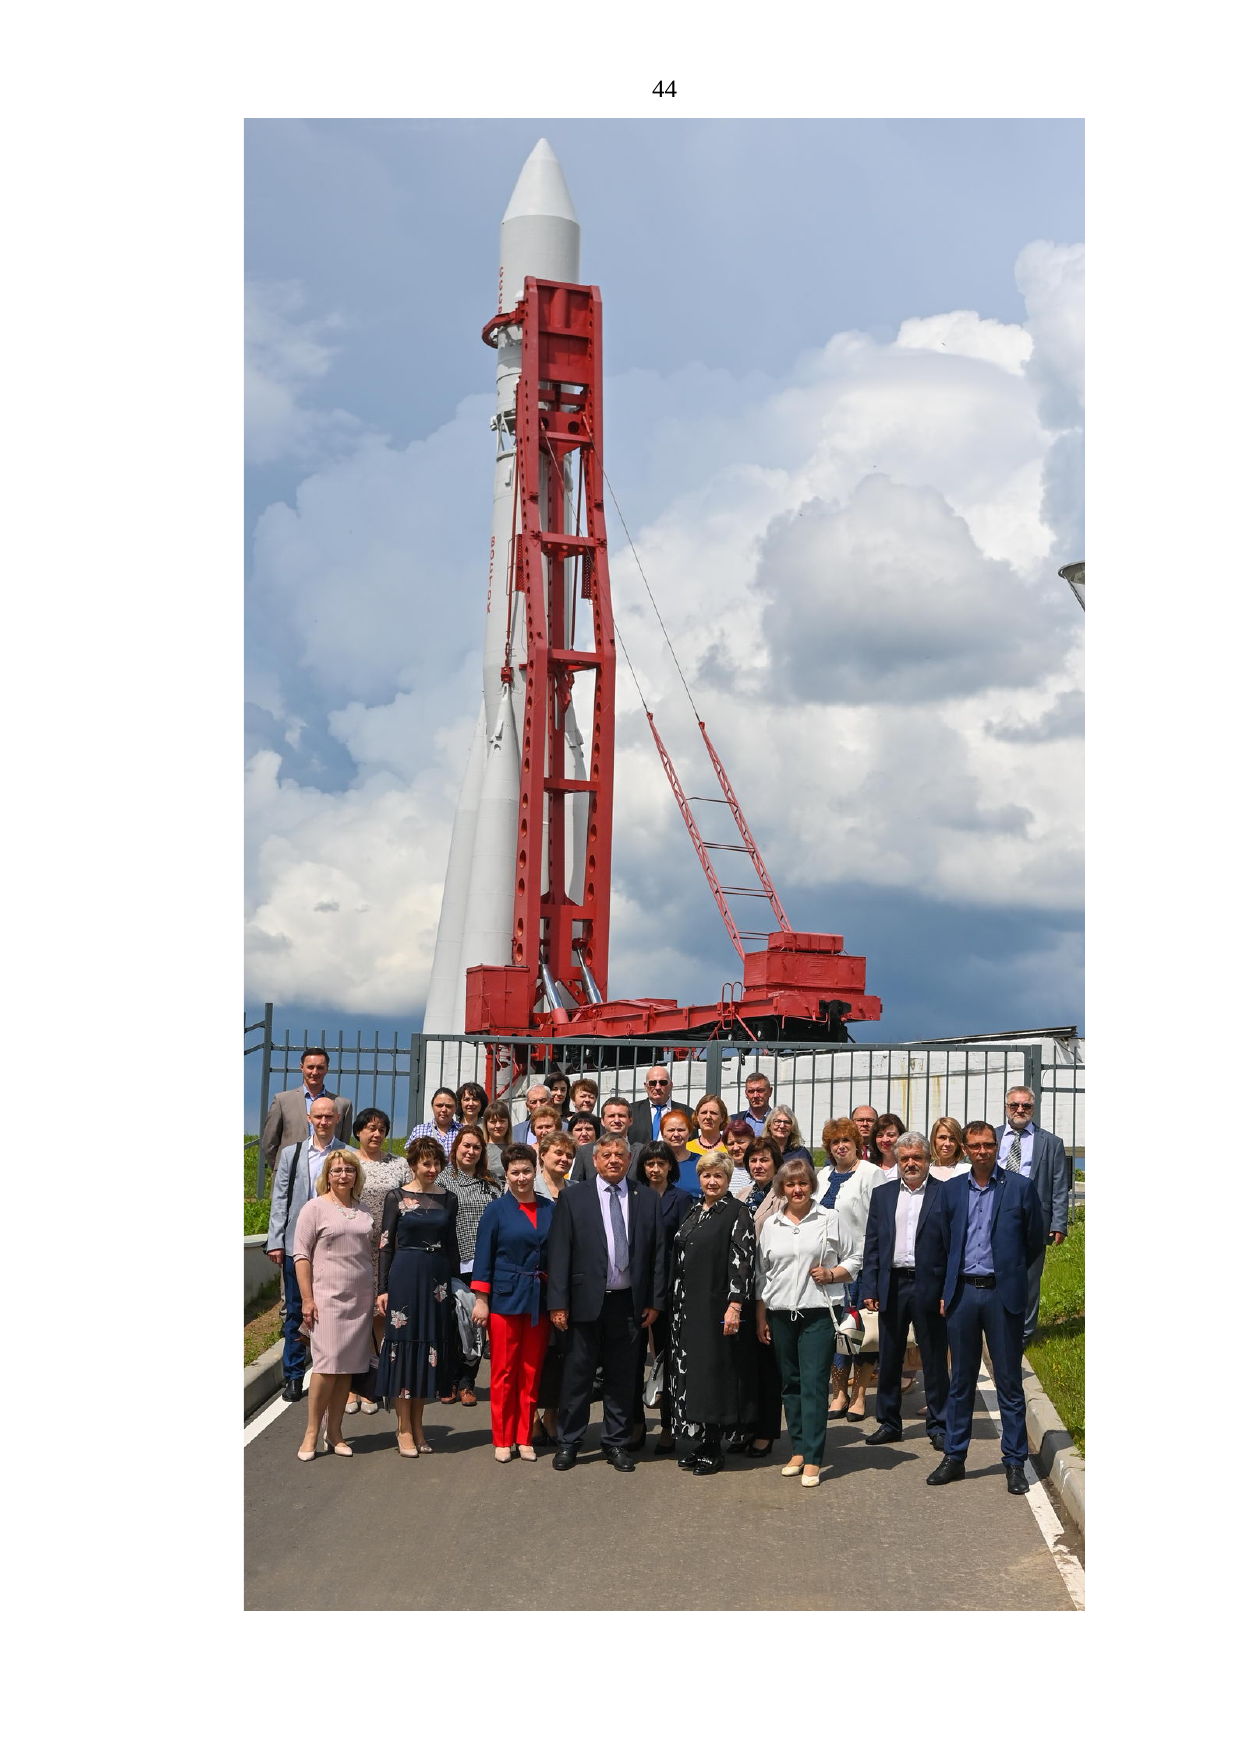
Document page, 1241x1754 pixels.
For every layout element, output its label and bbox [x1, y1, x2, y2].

picture [243, 118, 1085, 1611]
